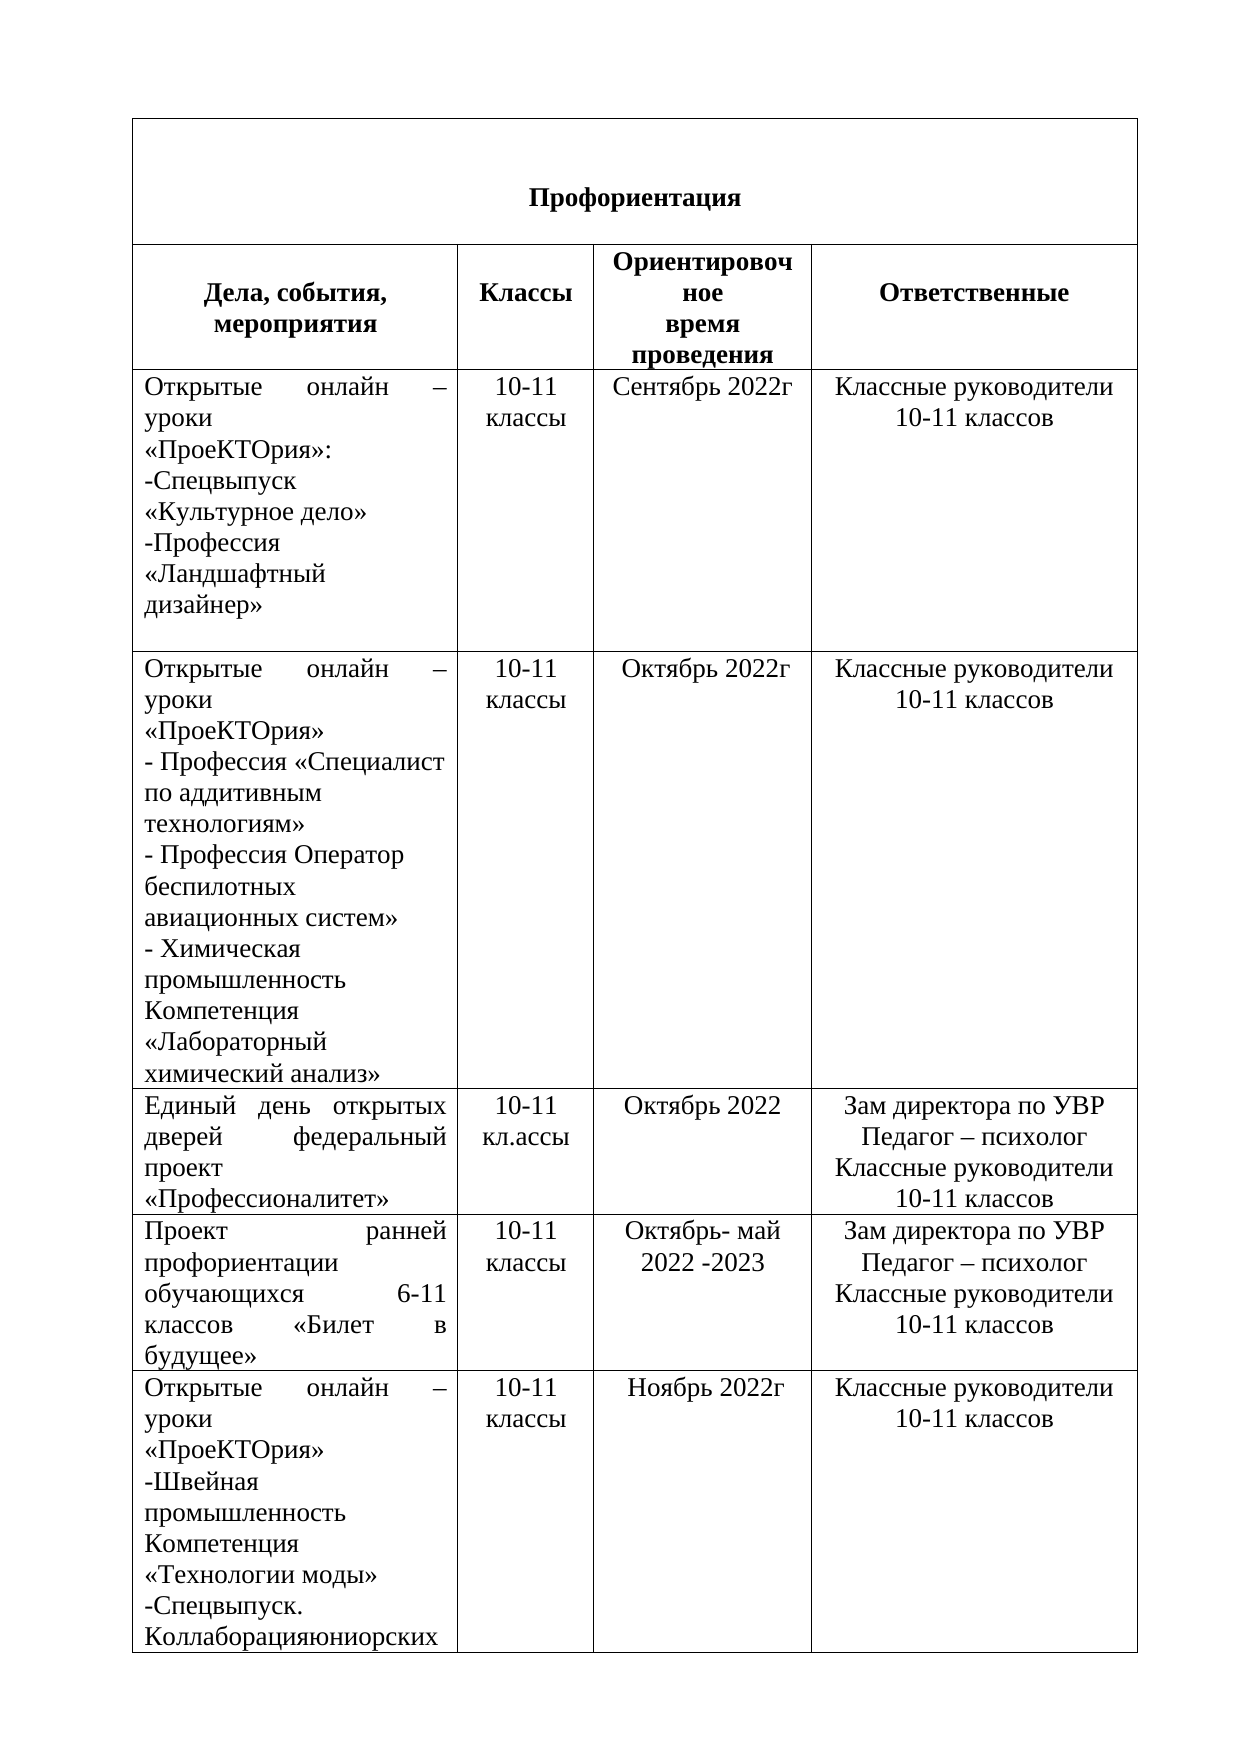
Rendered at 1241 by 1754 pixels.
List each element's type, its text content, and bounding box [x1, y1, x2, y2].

table_cell Ориентировочное время проведения [594, 245, 811, 369]
table_cell Зам директора по УВР Педагог – психолог Классные руководители 10-11 классов [812, 1089, 1137, 1213]
table_cell Зам директора по УВР Педагог – психолог Классные руководители 10-11 классов [812, 1215, 1137, 1370]
table_cell 10-11 классы [458, 1371, 593, 1652]
table_cell 10-11 классы [458, 370, 593, 651]
table_cell Классные руководители 10-11 классов [812, 652, 1137, 1088]
table_cell Октябрь 2022г [594, 652, 811, 1088]
table_cell Ответственные [812, 245, 1137, 369]
table_cell Профориентация [133, 119, 1137, 244]
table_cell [133, 1371, 457, 1652]
table_cell Единый день открытых дверей федеральный проект «Профессионалитет» [133, 1089, 457, 1213]
table_cell Дела, события, мероприятия [133, 245, 457, 369]
table_cell Проект ранней профориентации обучающихся 6-11 классов «Билет в будущее» [133, 1215, 457, 1370]
table_cell Октябрь- май 2022 -2023 [594, 1215, 811, 1370]
table_cell 10-11 кл.ассы [458, 1089, 593, 1213]
table_cell 10-11 классы [458, 1215, 593, 1370]
table_cell Классные руководители 10-11 классов [812, 370, 1137, 651]
table_cell Ноябрь 2022г [594, 1371, 811, 1652]
table_cell Сентябрь 2022г [594, 370, 811, 651]
table_cell 10-11 классы [458, 652, 593, 1088]
table_cell Открытые онлайн – уроки «ПроеКТОрия»: -Спецвыпуск «Культурное дело» -Профессия «Ландшафтный дизайнер» [133, 370, 457, 651]
table_cell Классы [458, 245, 593, 369]
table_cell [812, 1371, 1137, 1652]
table_cell Открытые онлайн – уроки «ПроеКТОрия» - Профессия «Специалист по аддитивным технологиям» - Профессия Оператор беспилотных авиационных систем» - Химическая промышленность Компетенция «Лабораторный химический анализ» [133, 652, 457, 1088]
table_cell Октябрь 2022 [594, 1089, 811, 1213]
